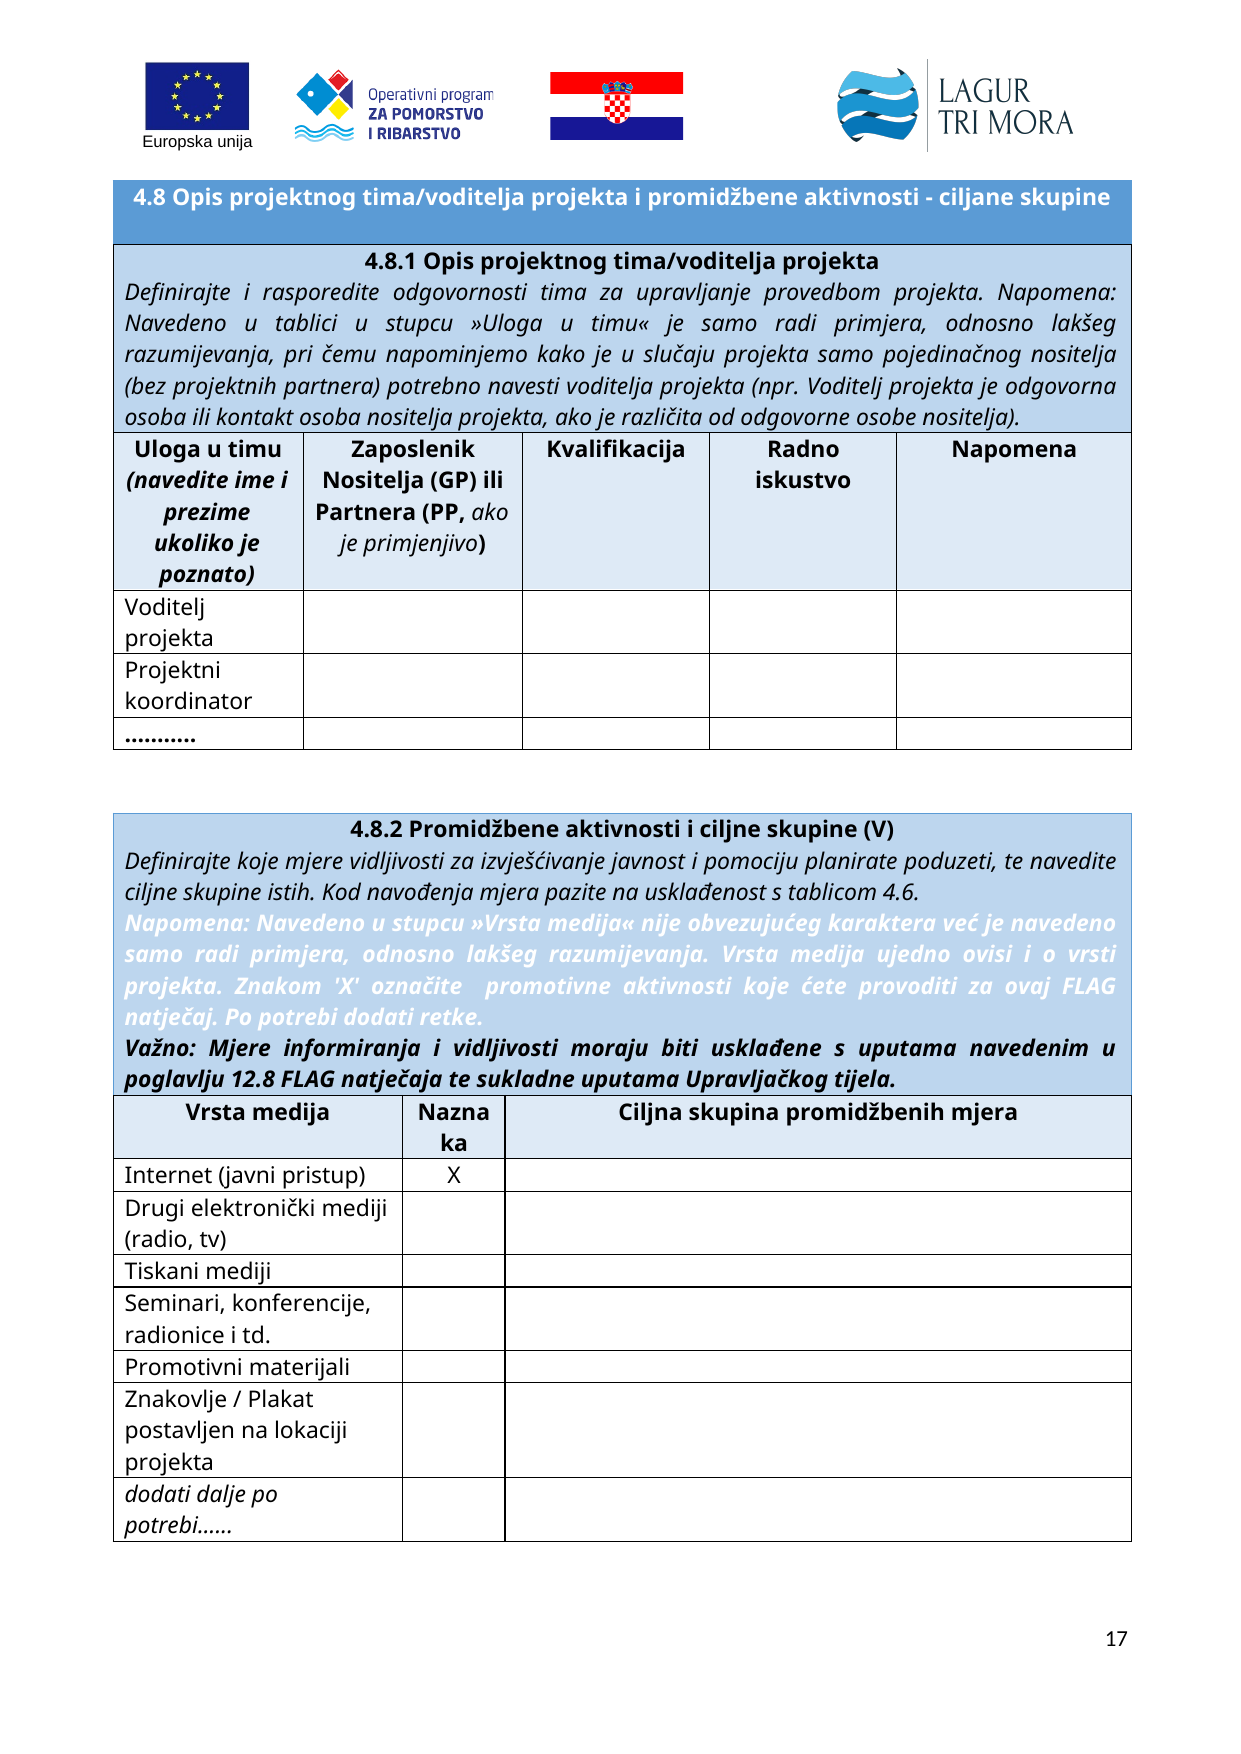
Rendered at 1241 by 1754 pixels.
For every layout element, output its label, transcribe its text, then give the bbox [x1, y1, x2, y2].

table_cell [710, 718, 896, 749]
table_cell [304, 591, 522, 653]
table_cell [403, 1288, 504, 1350]
table_cell [304, 654, 522, 717]
table_cell ........... [114, 718, 303, 749]
table_cell Ciljna skupina promidžbenih mjera [506, 1096, 1131, 1158]
table_cell [506, 1192, 1131, 1254]
table_cell Radno iskustvo [710, 433, 896, 589]
picture [550, 72, 684, 140]
picture [294, 69, 494, 142]
table_cell Naznaka [403, 1096, 504, 1158]
table_cell Projektni koordinator [114, 654, 303, 717]
table_cell [523, 591, 709, 653]
table_cell Promotivni materijali [114, 1351, 402, 1382]
table_cell Uloga u timu (navedite ime i prezime ukoliko je poznato) [114, 433, 303, 589]
table_cell [523, 718, 709, 749]
table_cell dodati dalje po potrebi...... [114, 1478, 402, 1541]
table_cell [304, 718, 522, 749]
table_cell [403, 1383, 504, 1477]
table_cell [710, 654, 896, 717]
table_cell [403, 1478, 504, 1541]
table_header 4.8 Opis projektnog tima/voditelja projekta i promidžbene aktivnosti - ciljane skupine [114, 181, 1131, 244]
table_cell [506, 1159, 1131, 1191]
table_cell Zaposlenik Nositelja (GP) ili Partnera (PP, ako je primjenjivo) [304, 433, 522, 589]
picture [837, 59, 1074, 152]
table_cell [897, 591, 1131, 653]
table_cell [523, 654, 709, 717]
table_cell Voditelj projekta [114, 591, 303, 653]
table_cell [506, 1288, 1131, 1350]
table_cell Napomena [897, 433, 1131, 589]
table_cell [403, 1192, 504, 1254]
table_cell Kvalifikacija [523, 433, 709, 589]
table_cell Seminari, konferencije, radionice i td. [114, 1288, 402, 1350]
table_cell [897, 654, 1131, 717]
table_cell Tiskani mediji [114, 1255, 402, 1286]
table_cell Znakovlje / Plakat postavljen na lokaciji projekta [114, 1383, 402, 1477]
table_cell [506, 1255, 1131, 1286]
table_cell X [403, 1159, 504, 1191]
table_cell [403, 1351, 504, 1382]
table_cell [506, 1351, 1131, 1382]
table_cell Drugi elektronički mediji (radio, tv) [114, 1192, 402, 1254]
table_cell Vrsta medija [114, 1096, 402, 1158]
table_cell [710, 591, 896, 653]
table_cell Internet (javni pristup) [114, 1159, 402, 1191]
table_cell [897, 718, 1131, 749]
table_header 4.8.2 Promidžbene aktivnosti i ciljne skupine (V) Definirajte koje mjere vidljivosti za izvješćivanje javnost i pomociju planirate poduzeti, te navedite ciljne skupine istih. Kod navođenja mjera pazite na usklađenost s tablicom 4.6. Napomena: Navedeno u stupcu »Vrsta medija« nije obvezujućeg karaktera već je navedeno samo radi primjera, odnosno lakšeg razumijevanja. Vrsta medija ujedno ovisi i o vrsti projekta. Znakom 'X' označite promotivne aktivnosti koje ćete provoditi za ovaj FLAG natječaj. Po potrebi dodati retke. Važno: Mjere informiranja i vidljivosti moraju biti usklađene s uputama navedenim u poglavlju 12.8 FLAG natječaja te sukladne uputama Upravljačkog tijela. [114, 814, 1131, 1095]
table_cell 4.8.1 Opis projektnog tima/voditelja projekta Definirajte i rasporedite odgovornosti tima za upravljanje provedbom projekta. Napomena: Navedeno u tablici u stupcu »Uloga u timu« je samo radi primjera, odnosno lakšeg razumijevanja, pri čemu napominjemo kako je u slučaju projekta samo pojedinačnog nositelja (bez projektnih partnera) potrebno navesti voditelja projekta (npr. Voditelj projekta je odgovorna osoba ili kontakt osoba nositelja projekta, ako je različita od odgovorne osobe nositelja). [114, 245, 1131, 432]
picture [143, 60, 251, 132]
table_cell [403, 1255, 504, 1286]
table_cell [506, 1383, 1131, 1477]
table_cell [506, 1478, 1131, 1541]
